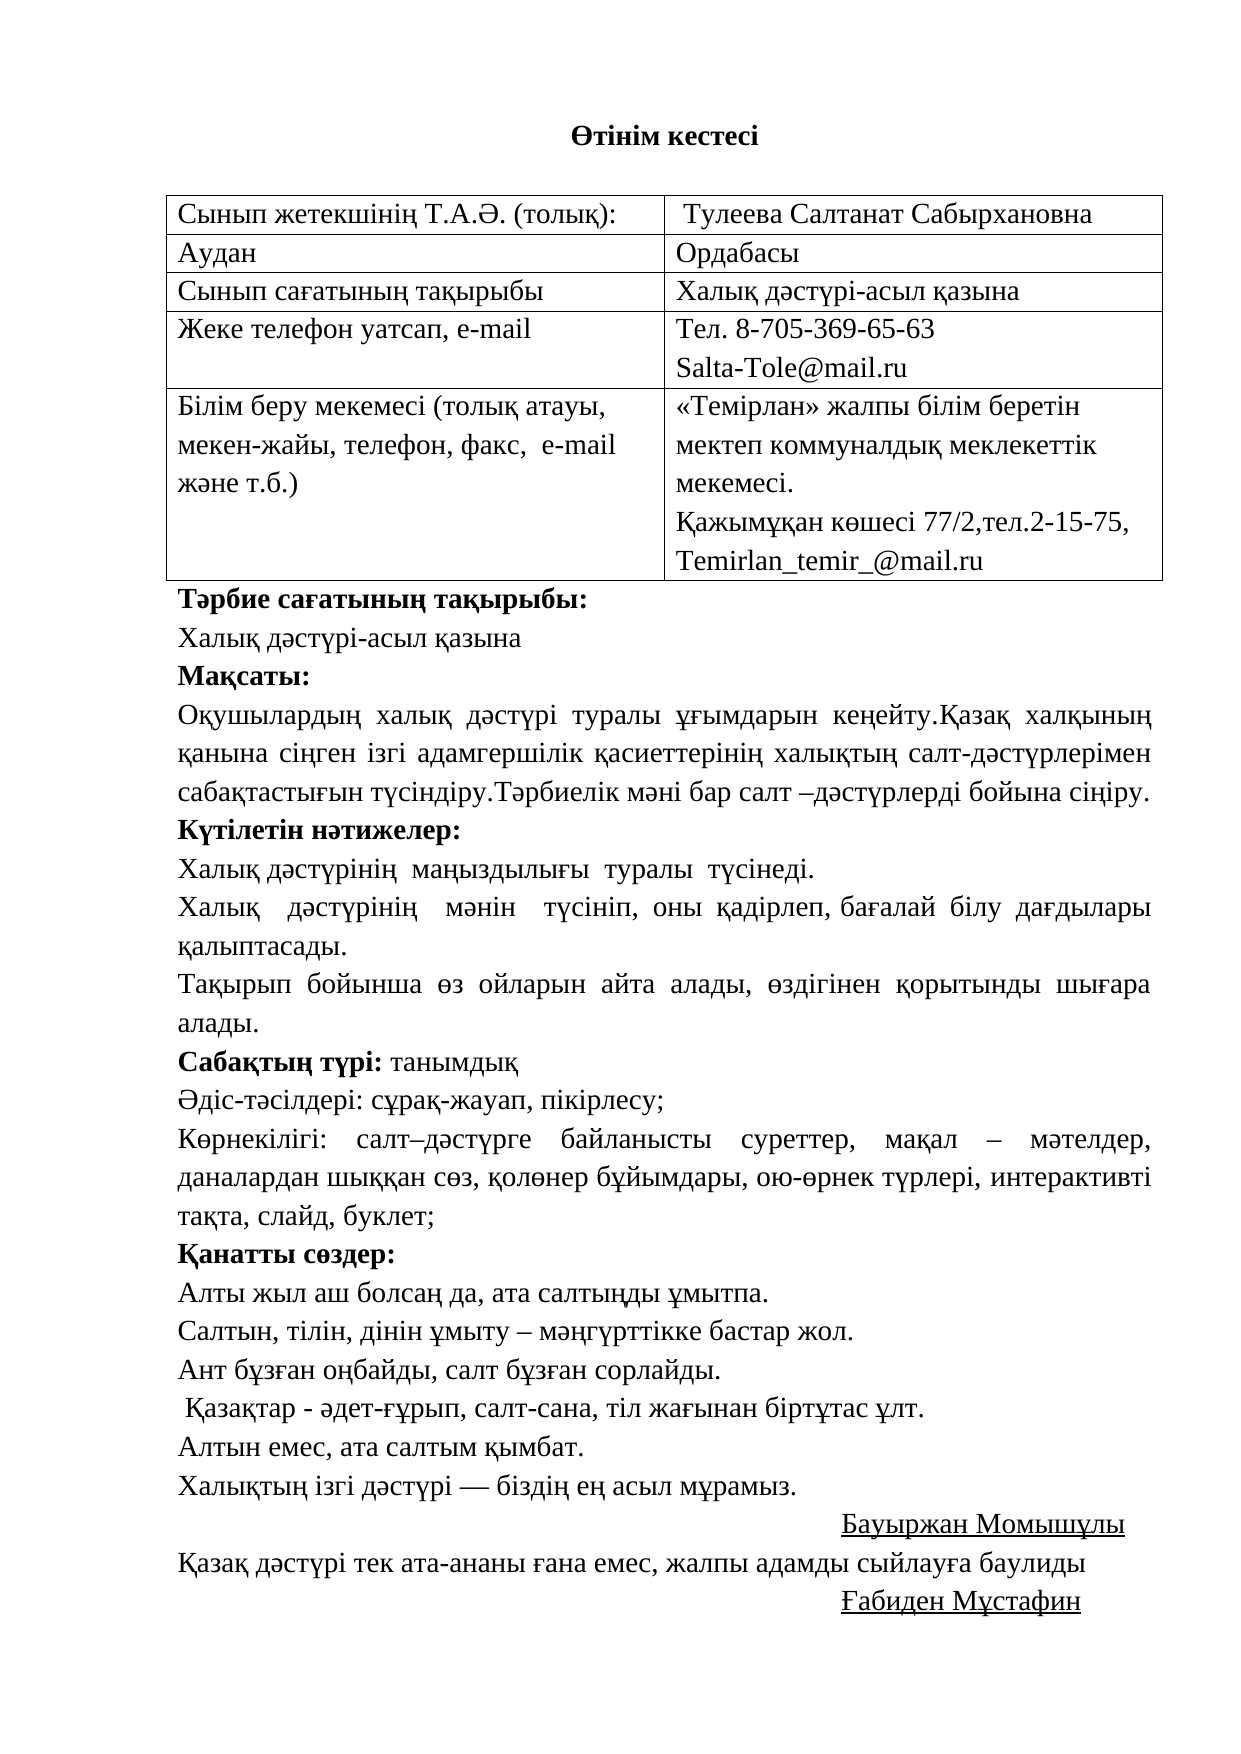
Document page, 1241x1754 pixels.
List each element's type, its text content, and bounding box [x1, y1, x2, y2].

table_cell «Темірлан» жалпы білім беретін мектеп коммуналдық меклекеттік мекемесі. Қажымұқан көшесі 77/2,тел.2-15-75, Temirlan_temir_@mail.ru [665, 389, 1162, 580]
text Тақырып бойынша өз ойларын айта алады, өздігінен қорытынды шығара алады. [177, 967, 1152, 1039]
text Өтінім кестесі [177, 118, 1152, 152]
table_cell Жеке телефон уатсап, e-mail [167, 312, 664, 387]
table_header Сынып жетекшінің Т.А.Ә. (толық): [167, 196, 664, 234]
text Алты жыл аш болсаң да, ата салтыңды ұмытпа. [177, 1275, 1152, 1308]
table_cell Сынып сағатының тақырыбы [167, 273, 664, 311]
text Көрнекілігі: салт–дәстүрге байланысты суреттер, мақал – мәтелдер, даналардан шыққан сөз, қолөнер бұйымдары, ою-өрнек түрлері, интерактивті тақта, слайд, буклет; [177, 1121, 1152, 1231]
text Мақсаты: [177, 658, 1152, 692]
text Салтын, тілін, дінін ұмыту – мәңгүрттікке бастар жол. [177, 1313, 1152, 1347]
text Халық дәстүрі-асыл қазына [177, 620, 1152, 653]
text Қазақ дәстүрі тек ата-ананы ғана емес, жалпы адамды сыйлауға баулиды [177, 1545, 1152, 1578]
text Қазақтар - әдет-ғұрып, салт-сана, тіл жағынан біртұтас ұлт. [177, 1391, 1152, 1424]
text Оқушылардың халық дәстүрі туралы ұғымдарын кеңейту.Қазақ халқының қанына сіңген ізгі адамгершілік қасиеттерінің халықтың салт-дәстүрлерімен сабақтастығын түсіндіру.Тәрбиелік мәні бар салт –дәстүрлерді бойына сіңіру. [177, 697, 1152, 807]
table_cell Тел. 8-705-369-65-63 Salta-Tole@mail.ru [665, 312, 1162, 387]
table_cell Халық дәстүрі-асыл қазына [665, 273, 1162, 311]
text Бауыржан Момышұлы [767, 1506, 1152, 1540]
text Алтын емес, ата салтым қымбат. [177, 1429, 1152, 1463]
text Қанатты сөздер: [177, 1236, 1152, 1270]
table_cell Аудан [167, 235, 664, 272]
text Сабақтың түрі: танымдық [177, 1044, 1152, 1077]
table_header Тулеева Салтанат Сабырхановна [665, 196, 1162, 234]
table_cell Білім беру мекемесі (толық атауы, мекен-жайы, телефон, факс, e-mail және т.б.) [167, 389, 664, 580]
text Халықтың ізгі дәстүрі — біздің ең асыл мұрамыз. [177, 1468, 1152, 1501]
text Күтілетін нәтижелер: [177, 812, 1152, 846]
text Ғабиден Мұстафин [767, 1583, 1152, 1617]
text Халық дәстүрінің мәнін түсініп, оны қадірлеп, бағалай білу дағдылары қалыптасады. [177, 889, 1152, 962]
text Тәрбие сағатының тақырыбы: [177, 581, 1152, 615]
text Әдіс-тәсілдері: сұрақ-жауап, пікірлесу; [177, 1082, 1152, 1116]
text Ант бұзған оңбайды, салт бұзған сорлайды. [177, 1352, 1152, 1386]
text Халық дәстүрінің маңыздылығы туралы түсінеді. [177, 851, 1152, 884]
table_cell Ордабасы [665, 235, 1162, 272]
